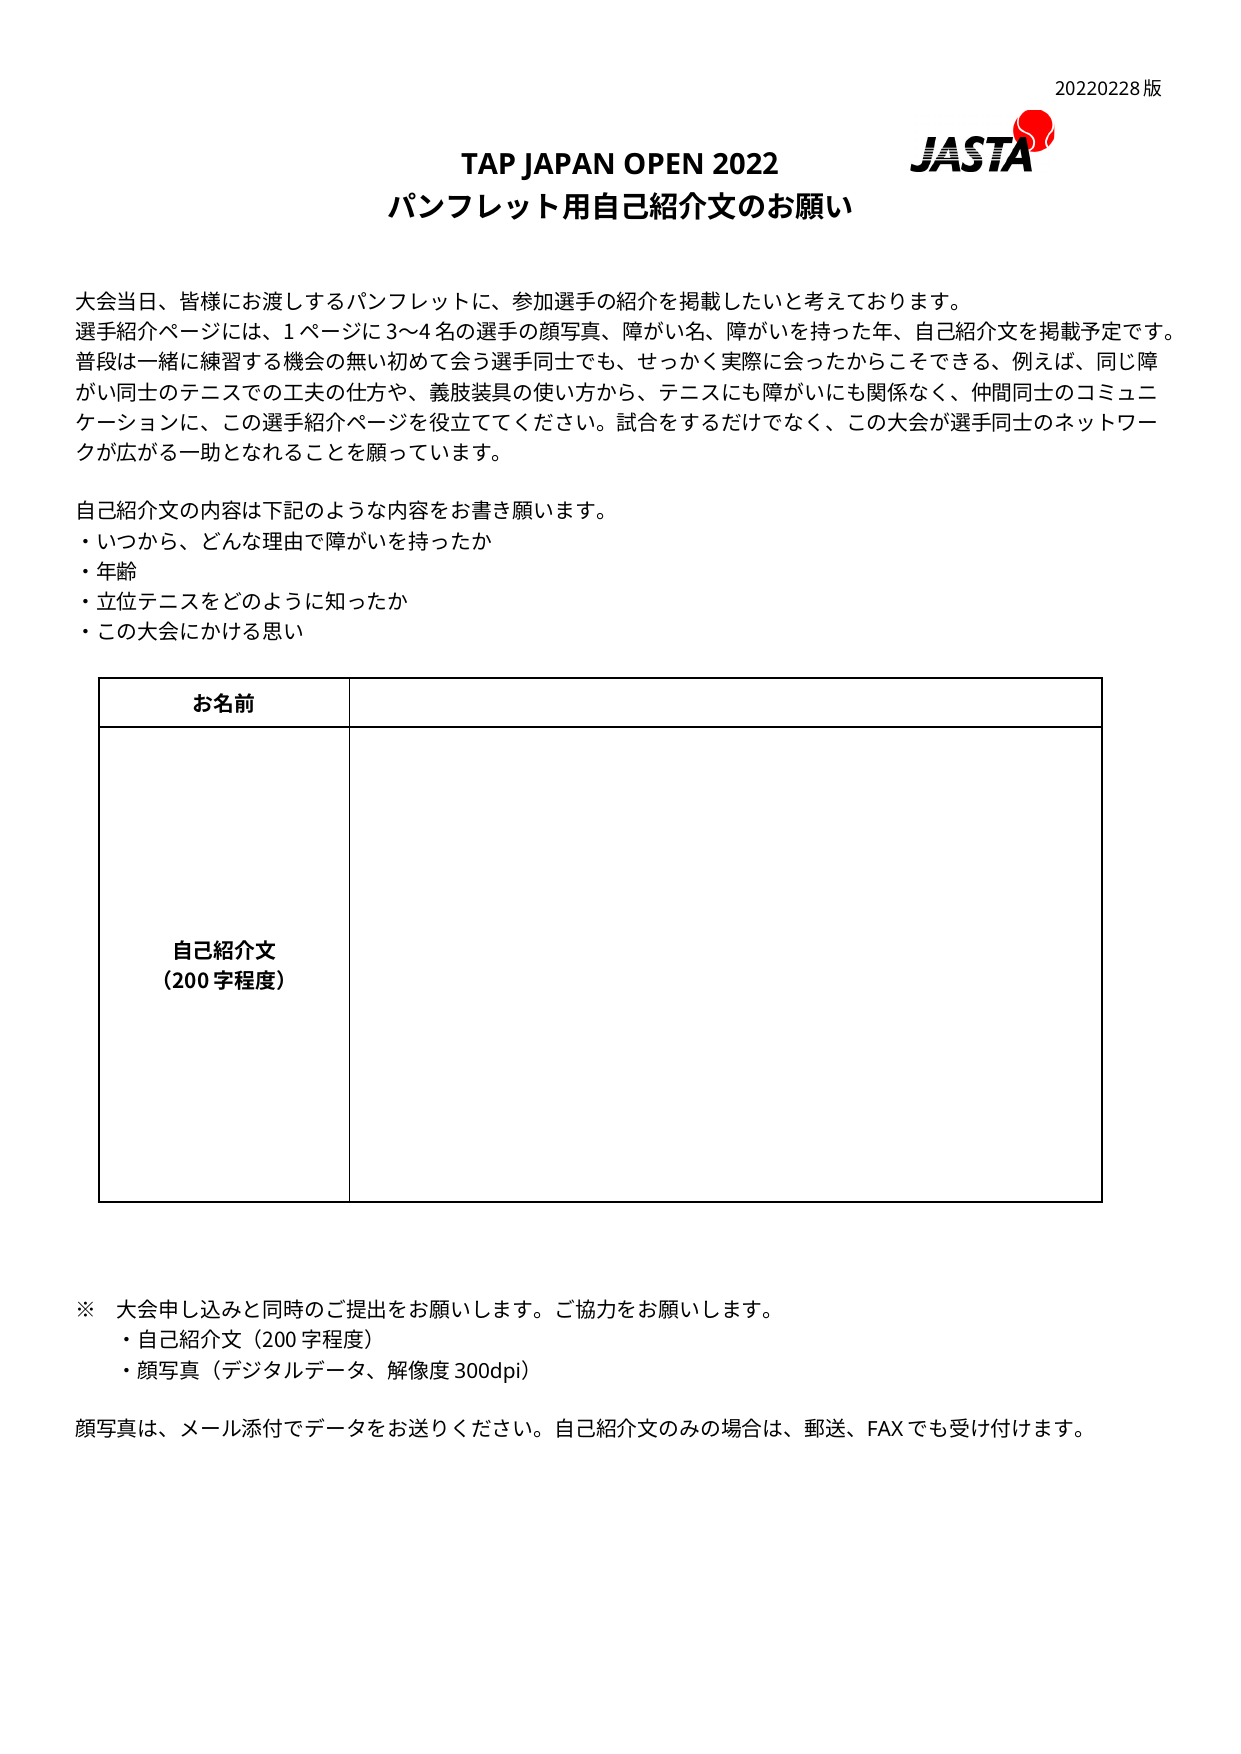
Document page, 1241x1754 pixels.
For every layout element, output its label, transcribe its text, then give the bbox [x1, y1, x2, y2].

text ・年齢 [75, 555, 1165, 585]
table_cell [350, 728, 1101, 1201]
text 普段は一緒に練習する機会の無い初めて会う選手同士でも、せっかく実際に会ったからこそできる、例えば、同じ障がい同士のテニスでの工夫の仕方や、義肢装具の使い方から、テニスにも障がいにも関係なく、仲間同士のコミュニケーションに、この選手紹介ページを役立ててください。試合をするだけでなく、この大会が選手同士のネットワークが広がる一助となれることを願っています。 [75, 346, 1165, 466]
text パンフレット用自己紹介文のお願い [75, 183, 1165, 225]
text ・いつから、どんな理由で障がいを持ったか [75, 525, 1165, 555]
table_header お名前 [100, 679, 349, 726]
text 選手紹介ページには、1ページに3〜4名の選手の顔写真、障がい名、障がいを持った年、自己紹介文を掲載予定です。 [75, 315, 1165, 346]
text TAP JAPAN OPEN 2022 [75, 141, 1165, 183]
table_cell 自己紹介文 （200字程度） [100, 728, 349, 1201]
text 大会当日、皆様にお渡しするパンフレットに、参加選手の紹介を掲載したいと考えております。 [75, 285, 1165, 315]
text ・立位テニスをどのように知ったか [75, 585, 1165, 616]
text ・顔写真（デジタルデータ、解像度300dpi） [75, 1354, 1165, 1384]
picture [910, 110, 1055, 172]
text ※ 大会申し込みと同時のご提出をお願いします。ご協力をお願いします。 [75, 1293, 1165, 1324]
text ・この大会にかける思い [75, 616, 1165, 646]
table_header [350, 679, 1101, 726]
text 自己紹介文の内容は下記のような内容をお書き願います。 [75, 495, 1165, 525]
text ・自己紹介文（200字程度） [75, 1324, 1165, 1354]
text 顔写真は、メール添付でデータをお送りください。自己紹介文のみの場合は、郵送、FAXでも受け付けます。 [75, 1413, 1165, 1443]
